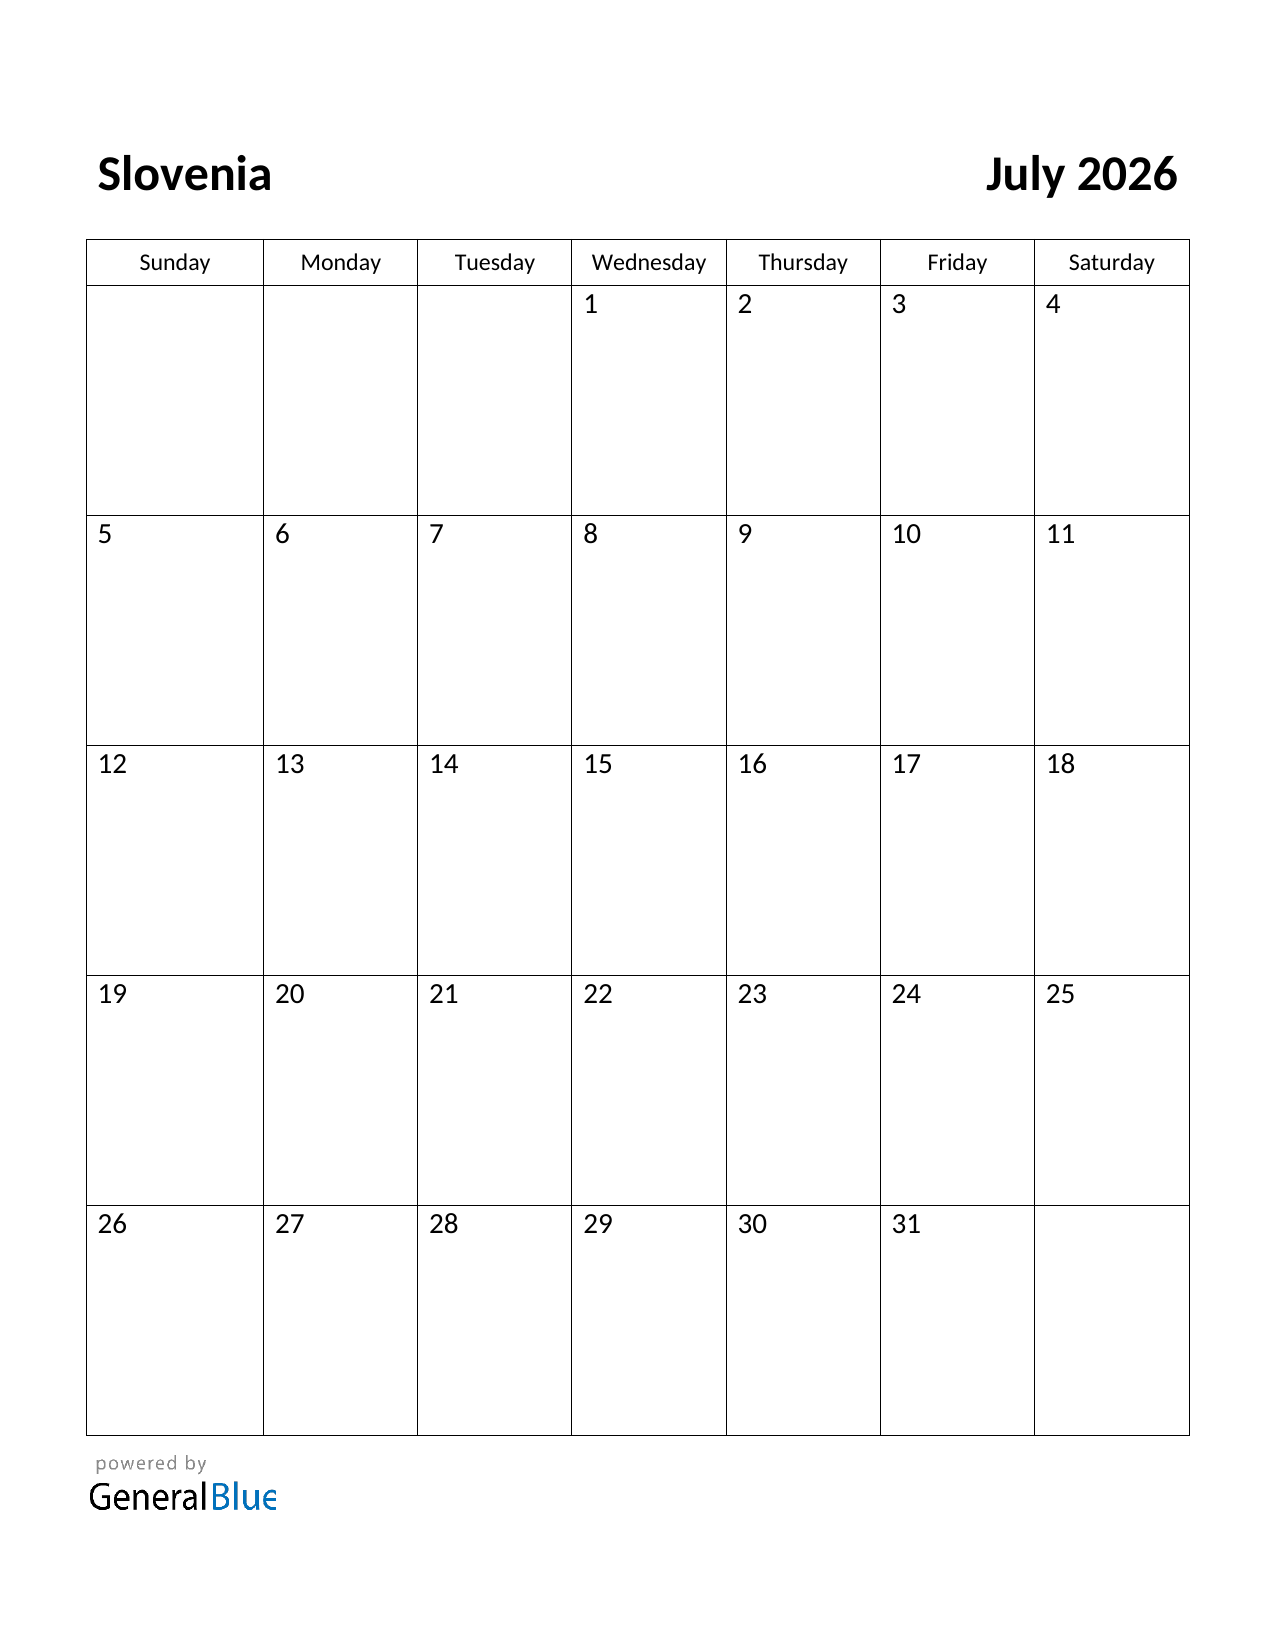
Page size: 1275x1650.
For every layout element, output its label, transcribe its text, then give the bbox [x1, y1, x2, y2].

table_cell [727, 778, 880, 974]
table_cell 20 [264, 976, 417, 1008]
table_cell 23 [727, 976, 880, 1008]
table_cell [572, 1238, 726, 1434]
table_cell [1035, 548, 1189, 744]
table_cell [727, 1008, 880, 1204]
table_cell Sunday [87, 240, 263, 284]
table_cell Saturday [1035, 240, 1189, 284]
table_cell 2 [727, 286, 880, 318]
table_cell [727, 548, 880, 744]
table_header Slovenia [86, 105, 572, 239]
table_cell [881, 1238, 1034, 1434]
table_cell [1035, 1206, 1189, 1238]
table_cell [87, 1238, 263, 1434]
table_cell [572, 318, 726, 514]
table_cell 14 [418, 746, 571, 778]
table_cell [727, 318, 880, 514]
table_cell [264, 318, 417, 514]
table_cell 27 [264, 1206, 417, 1238]
table_cell 10 [881, 516, 1034, 548]
table_cell [86, 1436, 1189, 1534]
table_cell 19 [87, 976, 263, 1008]
table_cell [1035, 778, 1189, 974]
table_cell [264, 548, 417, 744]
table_cell Thursday [727, 240, 880, 284]
table_cell [418, 1238, 571, 1434]
table_cell 1 [572, 286, 726, 318]
table_cell [87, 318, 263, 514]
table_cell [264, 778, 417, 974]
table_cell 11 [1035, 516, 1189, 548]
table_cell [418, 1008, 571, 1204]
table_cell 7 [418, 516, 571, 548]
table_cell [418, 548, 571, 744]
table_cell 16 [727, 746, 880, 778]
table_cell [881, 778, 1034, 974]
table_cell 12 [87, 746, 263, 778]
table_cell Wednesday [572, 240, 726, 284]
table_cell [881, 548, 1034, 744]
table_cell 25 [1035, 976, 1189, 1008]
table_cell Tuesday [418, 240, 571, 284]
table_cell [727, 1238, 880, 1434]
table_cell 17 [881, 746, 1034, 778]
table_cell [264, 286, 417, 318]
table_cell [881, 318, 1034, 514]
table_cell 22 [572, 976, 726, 1008]
table_cell 9 [727, 516, 880, 548]
table_cell [1035, 318, 1189, 514]
table_cell [418, 286, 571, 318]
table_cell [87, 1008, 263, 1204]
table_cell 24 [881, 976, 1034, 1008]
table_cell 13 [264, 746, 417, 778]
table_cell 6 [264, 516, 417, 548]
table_cell 3 [881, 286, 1034, 318]
table_cell Monday [264, 240, 417, 284]
table_cell 5 [87, 516, 263, 548]
table_cell 8 [572, 516, 726, 548]
table_cell [87, 286, 263, 318]
table_header July 2026 [572, 105, 1189, 239]
table_cell [264, 1008, 417, 1204]
table_cell 31 [881, 1206, 1034, 1238]
table_cell [881, 1008, 1034, 1204]
table_cell 30 [727, 1206, 880, 1238]
table_cell [87, 548, 263, 744]
table_cell [572, 778, 726, 974]
table_cell 4 [1035, 286, 1189, 318]
table_cell [418, 318, 571, 514]
table_cell [1035, 1238, 1189, 1434]
table_cell 18 [1035, 746, 1189, 778]
picture [88, 1452, 276, 1515]
table_cell 15 [572, 746, 726, 778]
table_cell [572, 1008, 726, 1204]
table_cell [418, 778, 571, 974]
table_cell 29 [572, 1206, 726, 1238]
table_cell 26 [87, 1206, 263, 1238]
table_cell [1035, 1008, 1189, 1204]
table_cell 21 [418, 976, 571, 1008]
table_cell Friday [881, 240, 1034, 284]
table_cell [87, 778, 263, 974]
table_cell [264, 1238, 417, 1434]
table_cell [572, 548, 726, 744]
table_cell 28 [418, 1206, 571, 1238]
